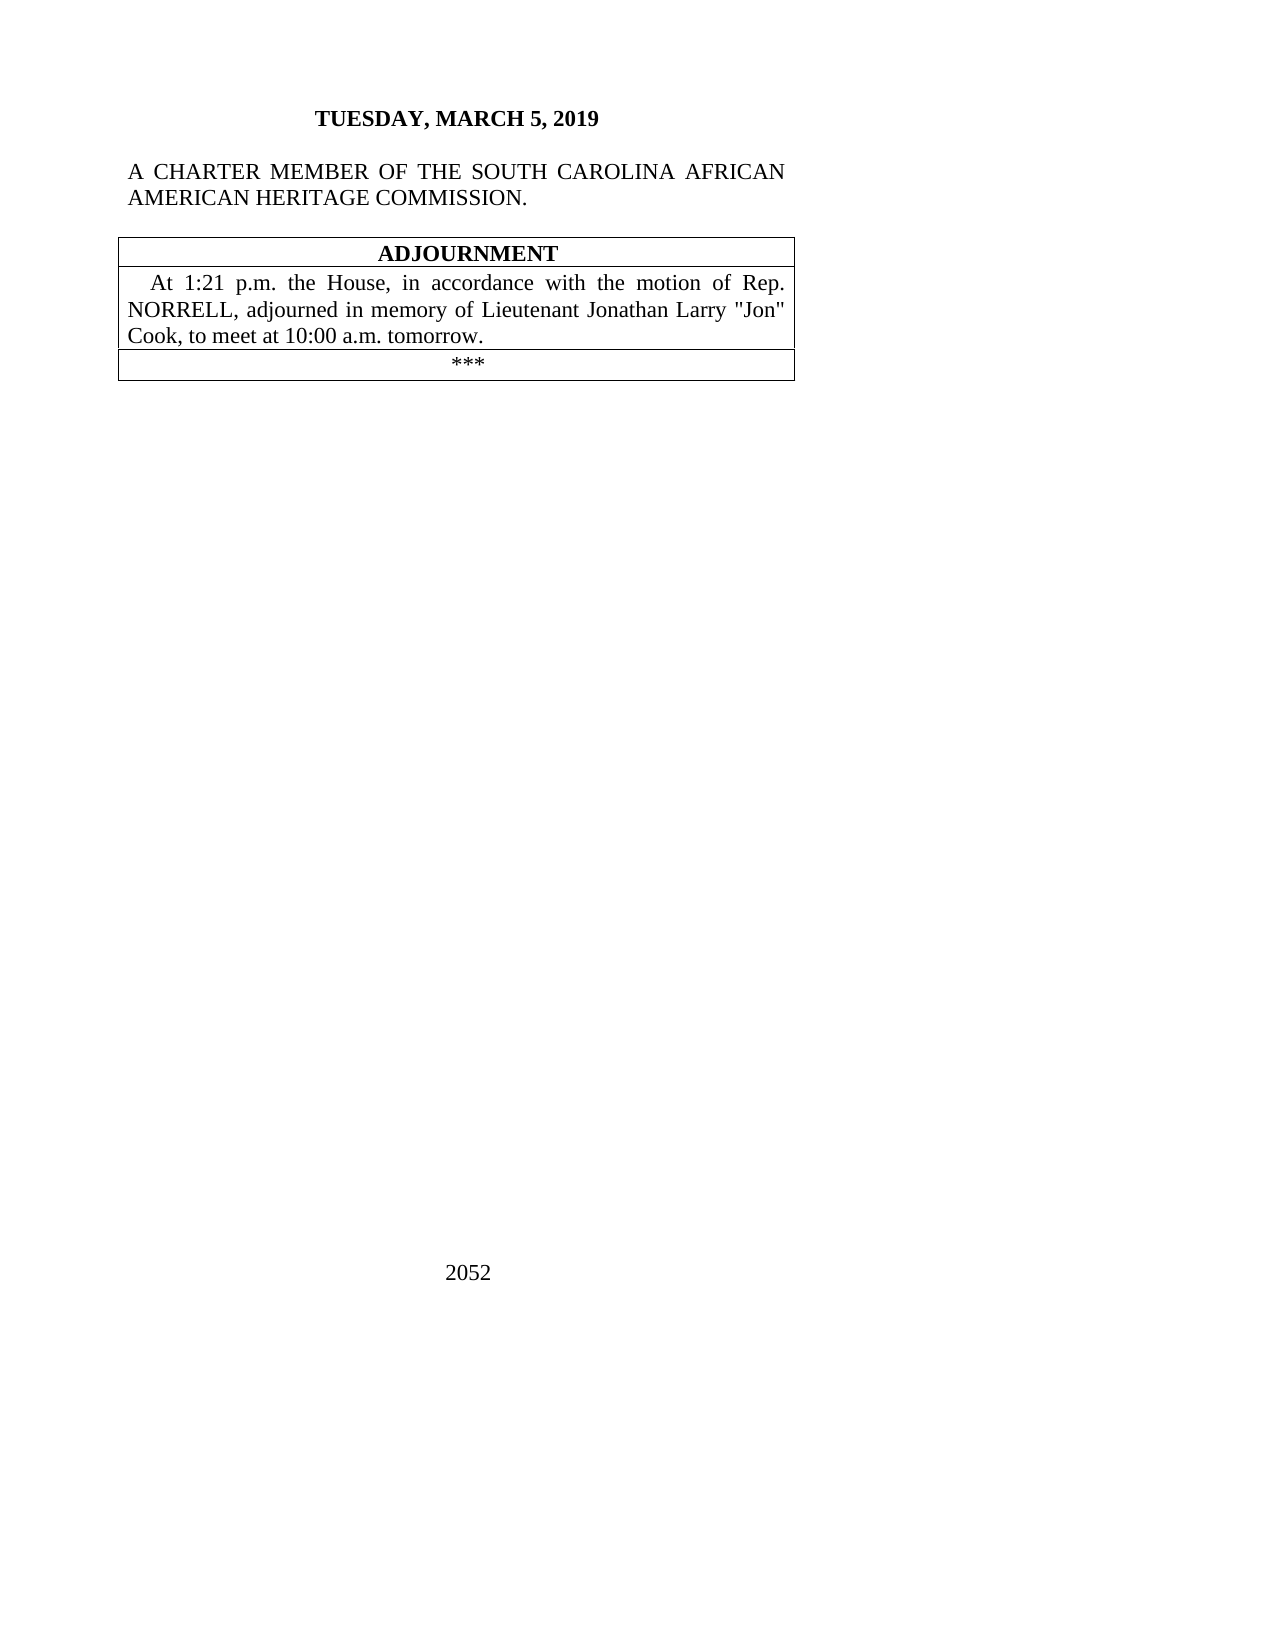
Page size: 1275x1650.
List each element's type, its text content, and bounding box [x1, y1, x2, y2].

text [127, 158, 786, 210]
text At 1:21 p.m. the House, in accordance with the motion of Rep. NORRELL, adjourned in memory of Lieutenant Jonathan Larry "Jon" Cook, to meet at 10:00 a.m. tomorrow. [119, 267, 794, 348]
text ADJOURNMENT [119, 238, 794, 266]
text *** [119, 350, 794, 380]
